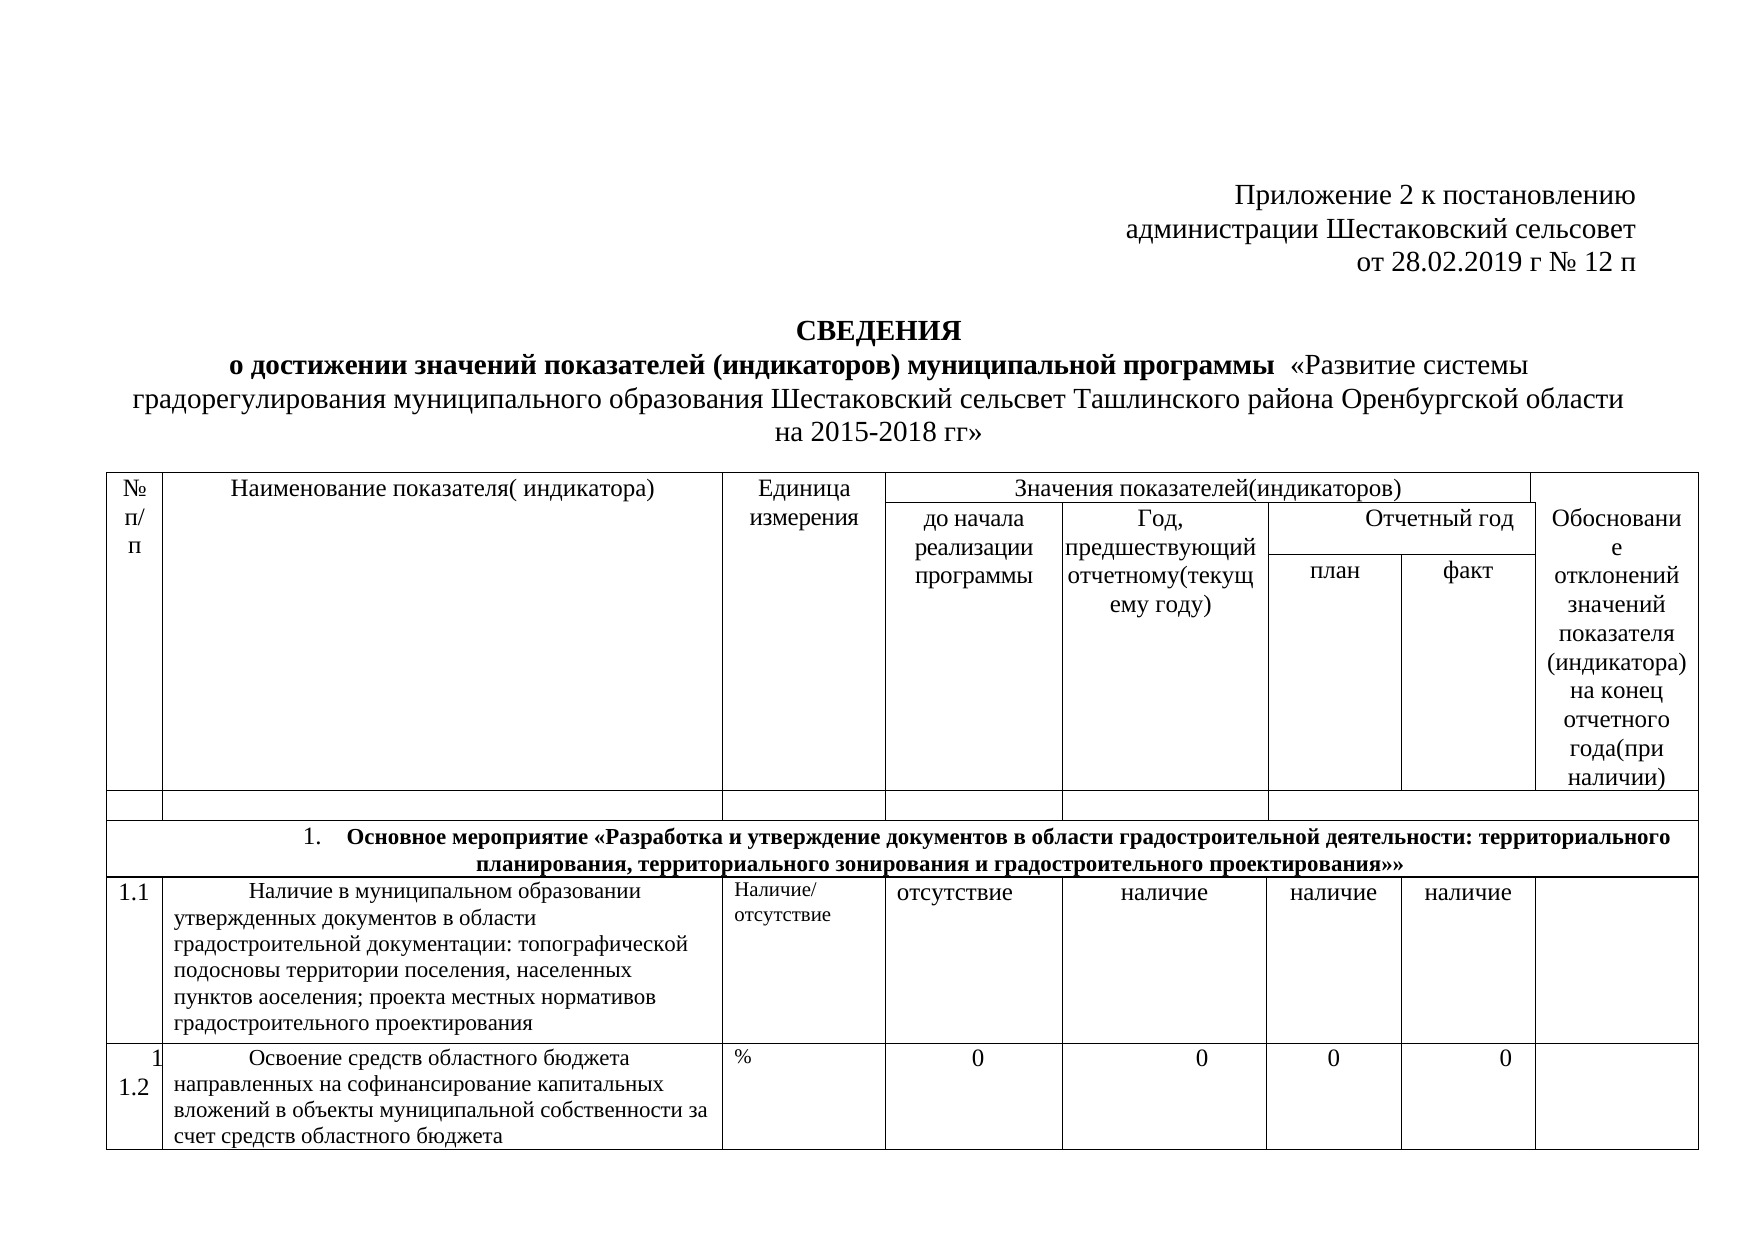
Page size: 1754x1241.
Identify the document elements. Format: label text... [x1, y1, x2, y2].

table_cell до начала реализации программы [886, 503, 1062, 790]
table_cell факт [1402, 555, 1535, 790]
text Приложение 2 к постановлению администрации Шестаковский сельсовет [1034, 177, 1636, 244]
table_cell 0 [886, 1044, 1062, 1149]
table_cell [1536, 1044, 1698, 1149]
table_cell 1.1 [107, 878, 162, 1042]
table_cell 1. Основное мероприятие «Разработка и утверждение документов в области градостроительной деятельности: территориального планирования, территориального зонирования и градостроительного проектирования»» [107, 821, 1698, 876]
table_cell [163, 791, 722, 820]
table_cell наличие [1402, 878, 1535, 1042]
text СВЕДЕНИЯ [118, 314, 1639, 347]
table_cell [1536, 878, 1698, 1042]
table_cell Освоение средств областного бюджета направленных на софинансирование капитальных вложений в объекты муниципальной собственности за счет средств областного бюджета [163, 1044, 722, 1149]
table_cell 0 [1402, 1044, 1535, 1149]
table_cell 11.2 [107, 1044, 162, 1149]
table_cell [1063, 791, 1268, 820]
table_cell наличие [1267, 878, 1401, 1042]
table_cell Обоснование отклонений значений показателя (индикатора)на конец отчетного года(при наличии) [1536, 502, 1698, 790]
table_cell Наличие в муниципальном образовании утвержденных документов в области градостроительной документации: топографической подосновы территории поселения, населенных пунктов аоселения; проекта местных нормативов градостроительного проектирования [163, 878, 722, 1042]
table_header Единица измерения [723, 473, 885, 790]
table_cell Отчетный год [1269, 503, 1535, 554]
table_cell 0 [1267, 1044, 1401, 1149]
table_cell отсутствие [886, 878, 1062, 1042]
table_cell план [1269, 555, 1401, 790]
table_header [1531, 473, 1698, 502]
table_cell Год, предшествующий отчетному(текущему году) [1063, 503, 1268, 790]
table_cell % [723, 1044, 885, 1149]
table_cell Наличие/ отсутствие [723, 878, 885, 1042]
text от 28.02.2019 г № 12 п [1034, 244, 1636, 278]
text о достижении значений показателей (индикаторов) муниципальной программы «Развитие системы градорегулирования муниципального образования Шестаковский сельсвет Ташлинского района Оренбургской области на 2015-2018 гг» [118, 347, 1639, 448]
table_cell [107, 791, 162, 820]
table_cell 0 [1063, 1044, 1266, 1149]
table_header Значения показателей(индикаторов) [886, 473, 1530, 502]
table_cell [723, 791, 885, 820]
table_header Наименование показателя( индикатора) [163, 473, 722, 790]
table_header № п/п [107, 473, 162, 790]
table_cell [886, 791, 1062, 820]
table_cell наличие [1063, 878, 1266, 1042]
table_cell [1269, 791, 1698, 820]
